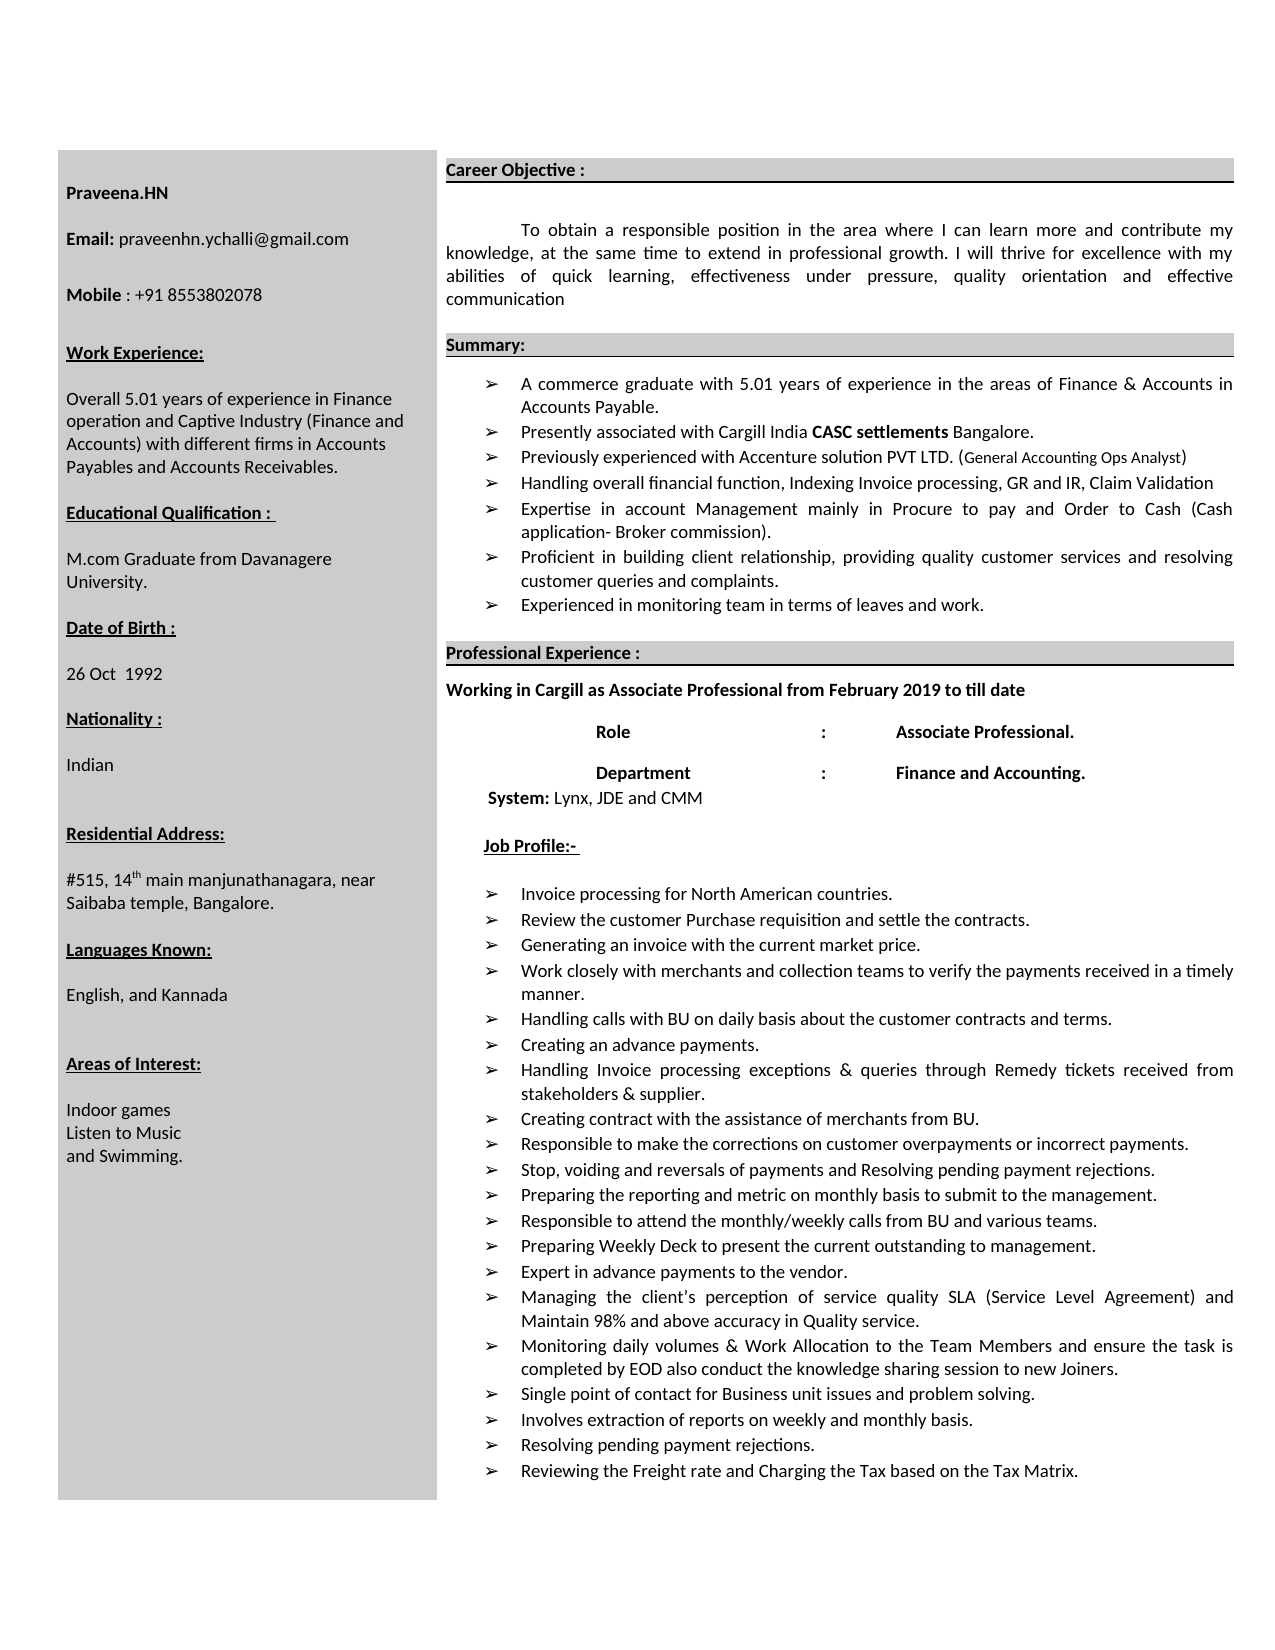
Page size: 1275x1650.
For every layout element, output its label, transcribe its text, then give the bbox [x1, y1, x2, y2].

table_header Praveena.HN Email: praveenhn.ychalli@gmail.com Mobile : +91 8553802078 Work Experience: Overall 5.01 years of experience in Finance operation and Captive Industry (Finance and Accounts) with different firms in Accounts Payables and Accounts Receivables. Educational Qualification : M.com Graduate from Davanagere University. Date of Birth : 26 Oct 1992 Nationality : Indian Residential Address: #515, 14th main manjunathanagara, near Saibaba temple, Bangalore. Languages Known: English, and Kannada Areas of Interest: Indoor games Listen to Music and Swimming. [58, 150, 437, 1500]
table_header Career Objective : To obtain a responsible position in the area where I can learn more and contribute my knowledge, at the same time to extend in professional growth. I will thrive for excellence with my abilities of quick learning, effectiveness under pressure, quality orientation and effective communication Summary: A commerce graduate with 5.01 years of experience in the areas of Finance & Accounts in Accounts Payable. Presently associated with Cargill India CASC settlements Bangalore. Previously experienced with Accenture solution PVT LTD. (General Accounting Ops Analyst) Handling overall financial function, Indexing Invoice processing, GR and IR, Claim Validation Expertise in account Management mainly in Procure to pay and Order to Cash (Cash application- Broker commission). Proficient in building client relationship, providing quality customer services and resolving customer queries and complaints. Experienced in monitoring team in terms of leaves and work. Professional Experience : Working in Cargill as Associate Professional from February 2019 to till date Role : Associate Professional. Department : Finance and Accounting. System: Lynx, JDE and CMM Job Profile:- Invoice processing for North American countries. Review the customer Purchase requisition and settle the contracts. Generating an invoice with the current market price. Work closely with merchants and collection teams to verify the payments received in a timely manner. Handling calls with BU on daily basis about the customer contracts and terms. Creating an advance payments. Handling Invoice processing exceptions & queries through Remedy tickets received from stakeholders & supplier. Creating contract with the assistance of merchants from BU. Responsible to make the corrections on customer overpayments or incorrect payments. Stop, voiding and reversals of payments and Resolving pending payment rejections. Preparing the reporting and metric on monthly basis to submit to the management. Responsible to attend the monthly/weekly calls from BU and various teams. Preparing Weekly Deck to present the current outstanding to management. Expert in advance payments to the vendor. Managing the client’s perception of service quality SLA (Service Level Agreement) and Maintain 98% and above accuracy in Quality service. Monitoring daily volumes & Work Allocation to the Team Members and ensure the task is completed by EOD also conduct the knowledge sharing session to new Joiners. Single point of contact for Business unit issues and problem solving. Involves extraction of reports on weekly and monthly basis. Resolving pending payment rejections. Reviewing the Freight rate and Charging the Tax based on the Tax Matrix. [438, 150, 1243, 1500]
